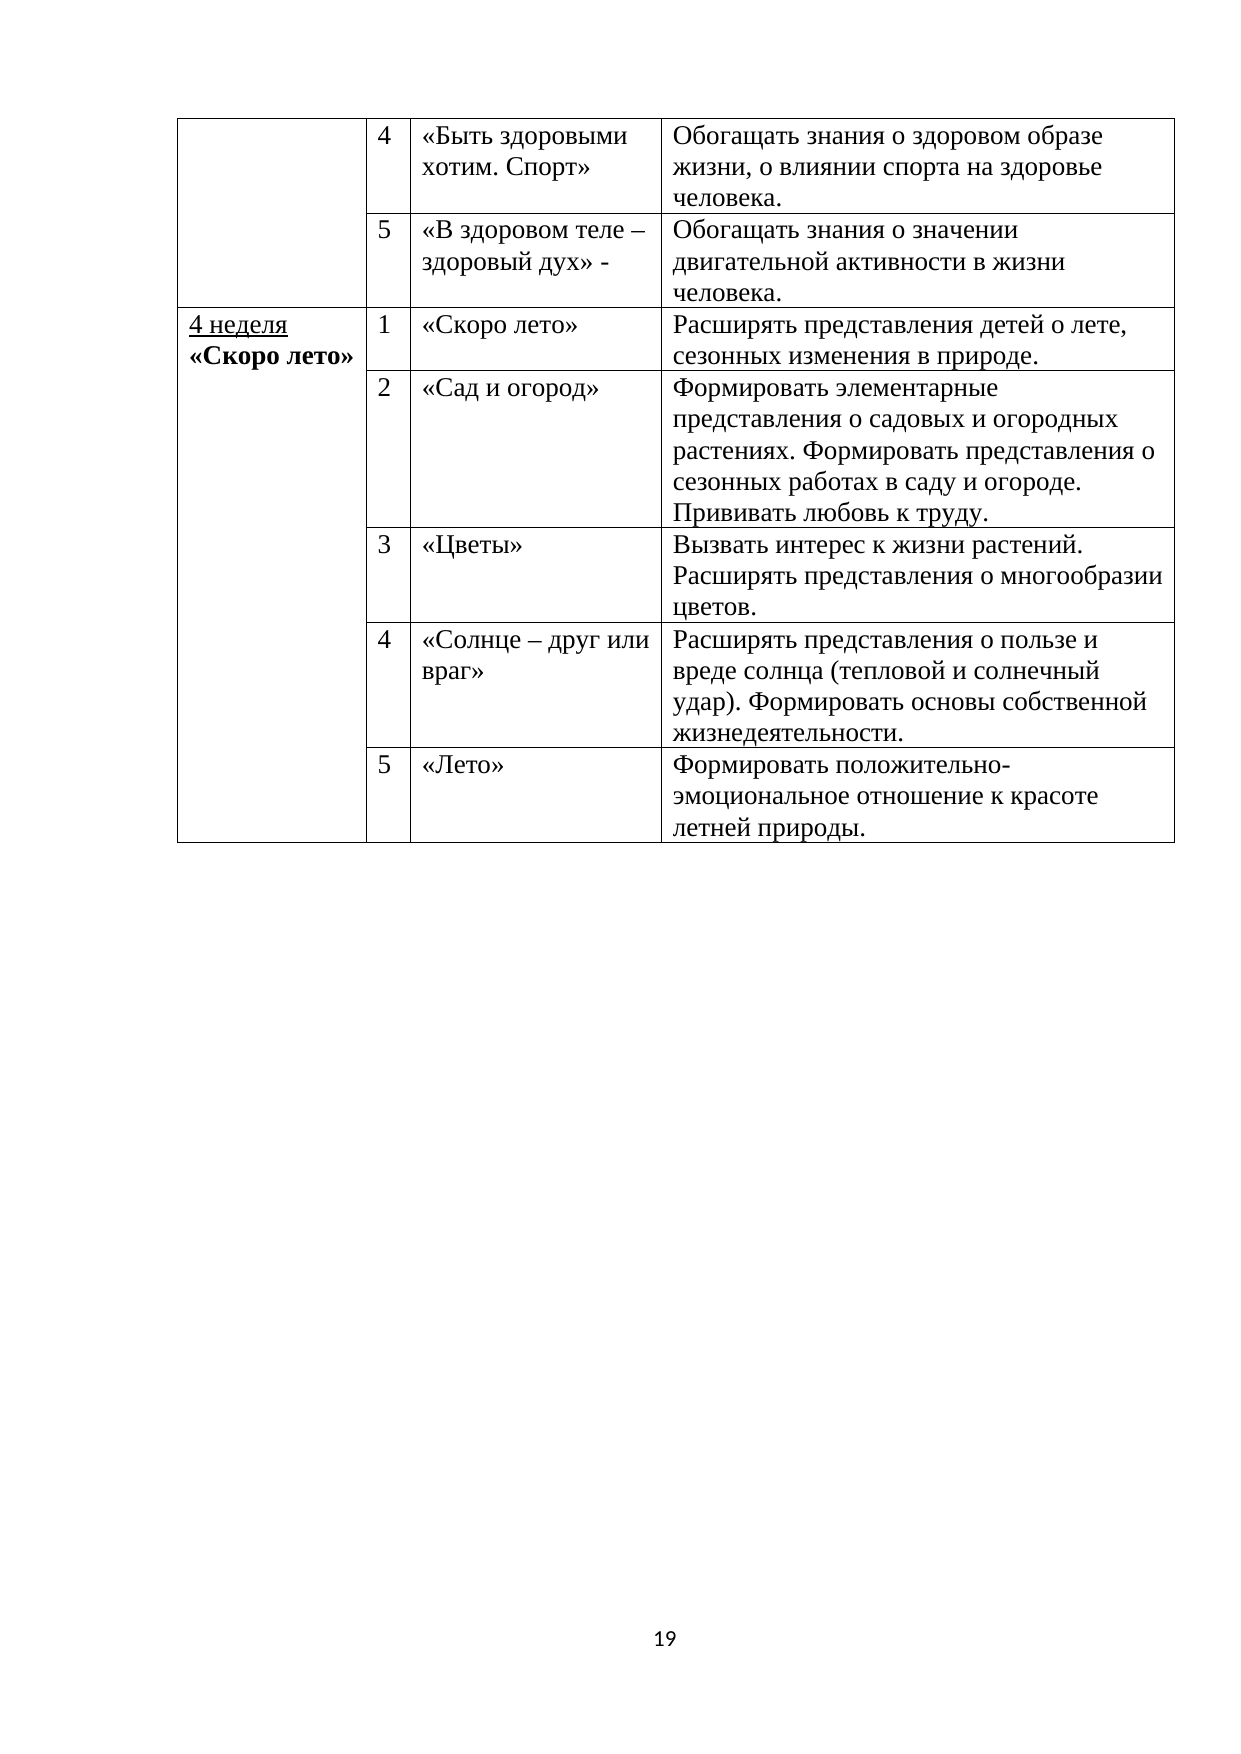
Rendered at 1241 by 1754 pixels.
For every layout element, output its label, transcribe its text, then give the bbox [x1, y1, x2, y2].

table_cell 1 [367, 308, 410, 370]
table_cell 3 [367, 528, 410, 622]
table_cell «Скоро лето» [411, 308, 661, 370]
table_cell 2 [367, 371, 410, 527]
table_cell «Сад и огород» [411, 371, 661, 527]
table_cell Формировать положительно-эмоциональное отношение к красоте летней природы. [662, 748, 1174, 842]
table_cell Обогащать знания о значении двигательной активности в жизни человека. [662, 214, 1174, 307]
table_cell «В здоровом теле – здоровый дух» - [411, 214, 661, 307]
table_cell «Цветы» [411, 528, 661, 622]
table_cell Вызвать интерес к жизни растений. Расширять представления о многообразии цветов. [662, 528, 1174, 622]
table_cell «Лето» [411, 748, 661, 842]
table_cell 4 неделя «Скоро лето» [178, 308, 366, 842]
table_cell «Солнце – друг или враг» [411, 623, 661, 747]
table_cell 4 [367, 119, 410, 213]
table_cell Формировать элементарные представления о садовых и огородных растениях. Формировать представления о сезонных работах в саду и огороде. Прививать любовь к труду. [662, 371, 1174, 527]
table_cell Расширять представления детей о лете, сезонных изменения в природе. [662, 308, 1174, 370]
table_cell 5 [367, 214, 410, 307]
table_cell Расширять представления о пользе и вреде солнца (тепловой и солнечный удар). Формировать основы собственной жизнедеятельности. [662, 623, 1174, 747]
table_cell 5 [367, 748, 410, 842]
table_cell 4 [367, 623, 410, 747]
table_cell «Быть здоровыми хотим. Спорт» [411, 119, 661, 213]
table_cell Обогащать знания о здоровом образе жизни, о влиянии спорта на здоровье человека. [662, 119, 1174, 213]
